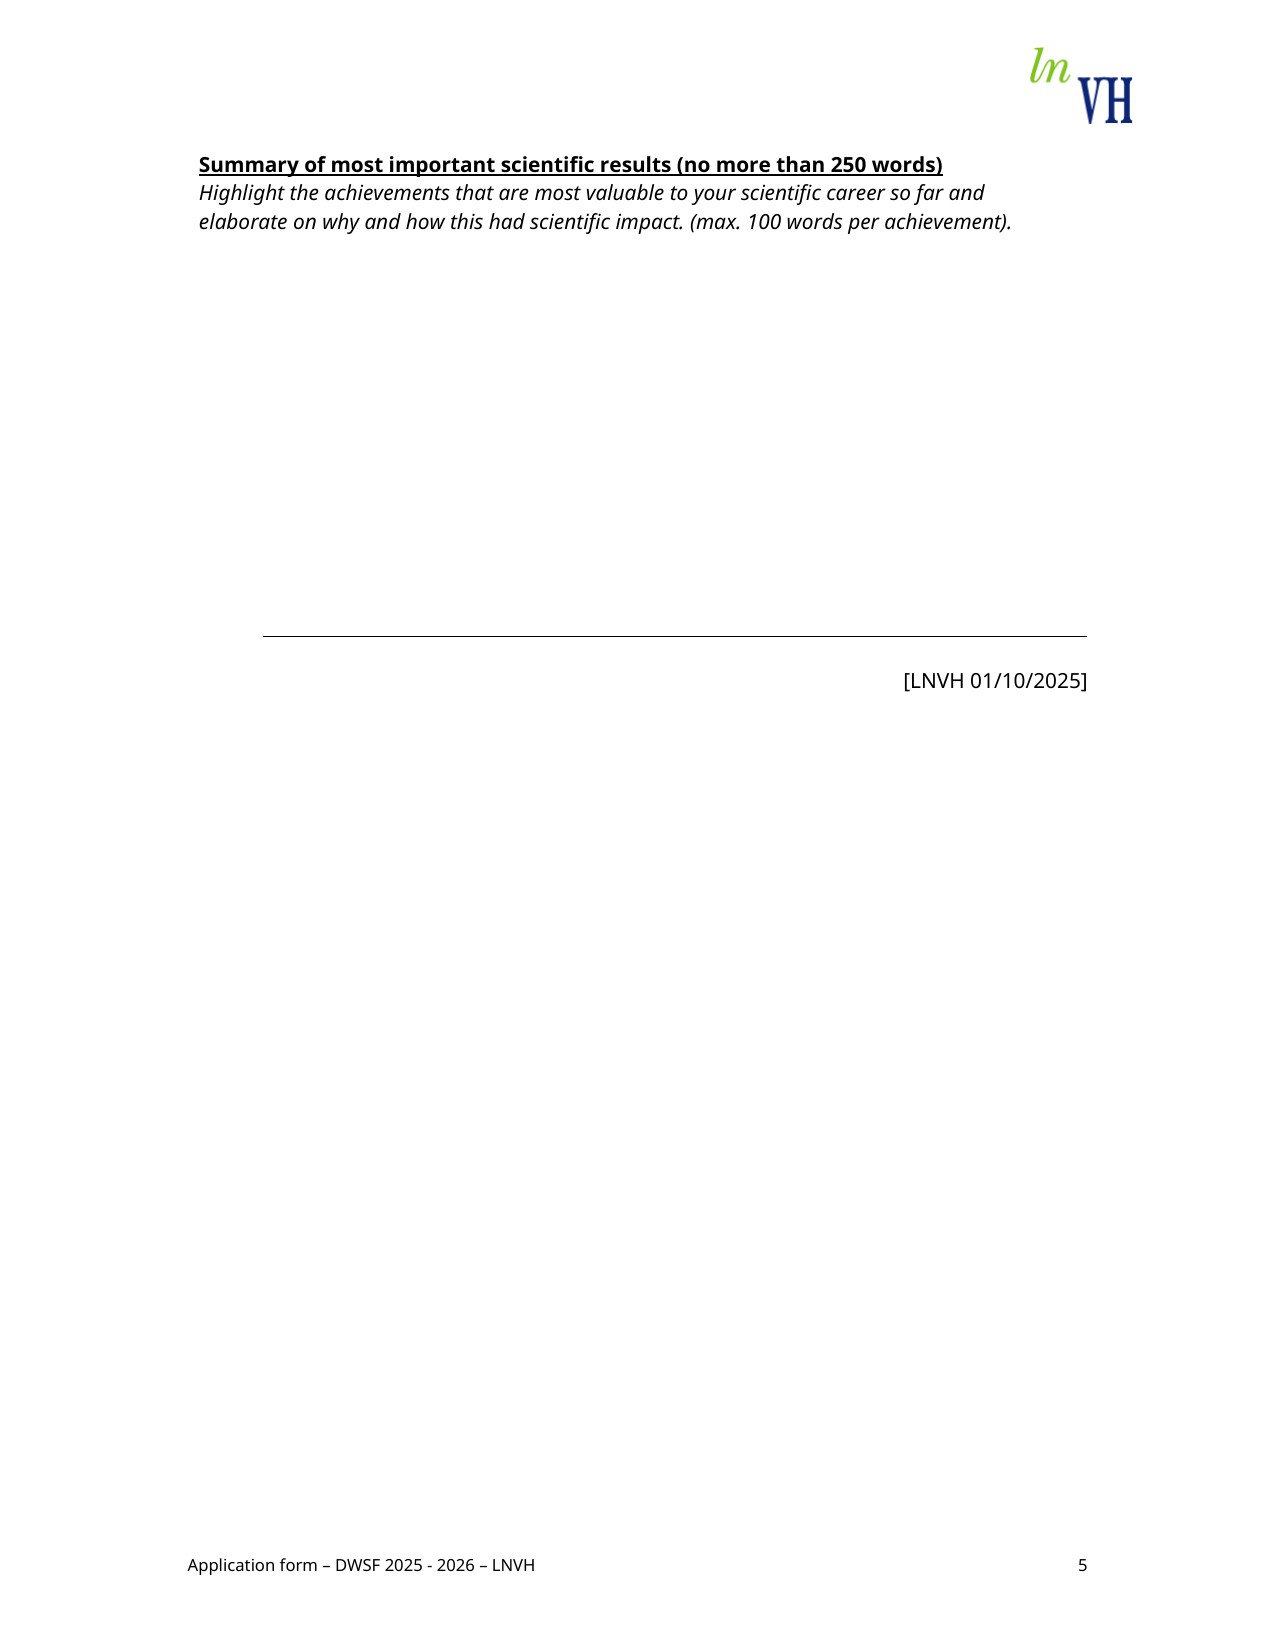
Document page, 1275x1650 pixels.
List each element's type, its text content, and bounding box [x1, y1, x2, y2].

picture [1030, 47, 1133, 124]
text [LNVH 01/10/2025] [262, 666, 1087, 694]
table_cell Highlight the achievements that are most valuable to your scientific career so far and elaborate on why and how this had scientific impact. (max. 100 words per achievement). [188, 179, 1087, 377]
table_header Summary of most important scientific results (no more than 250 words) [188, 150, 1087, 178]
